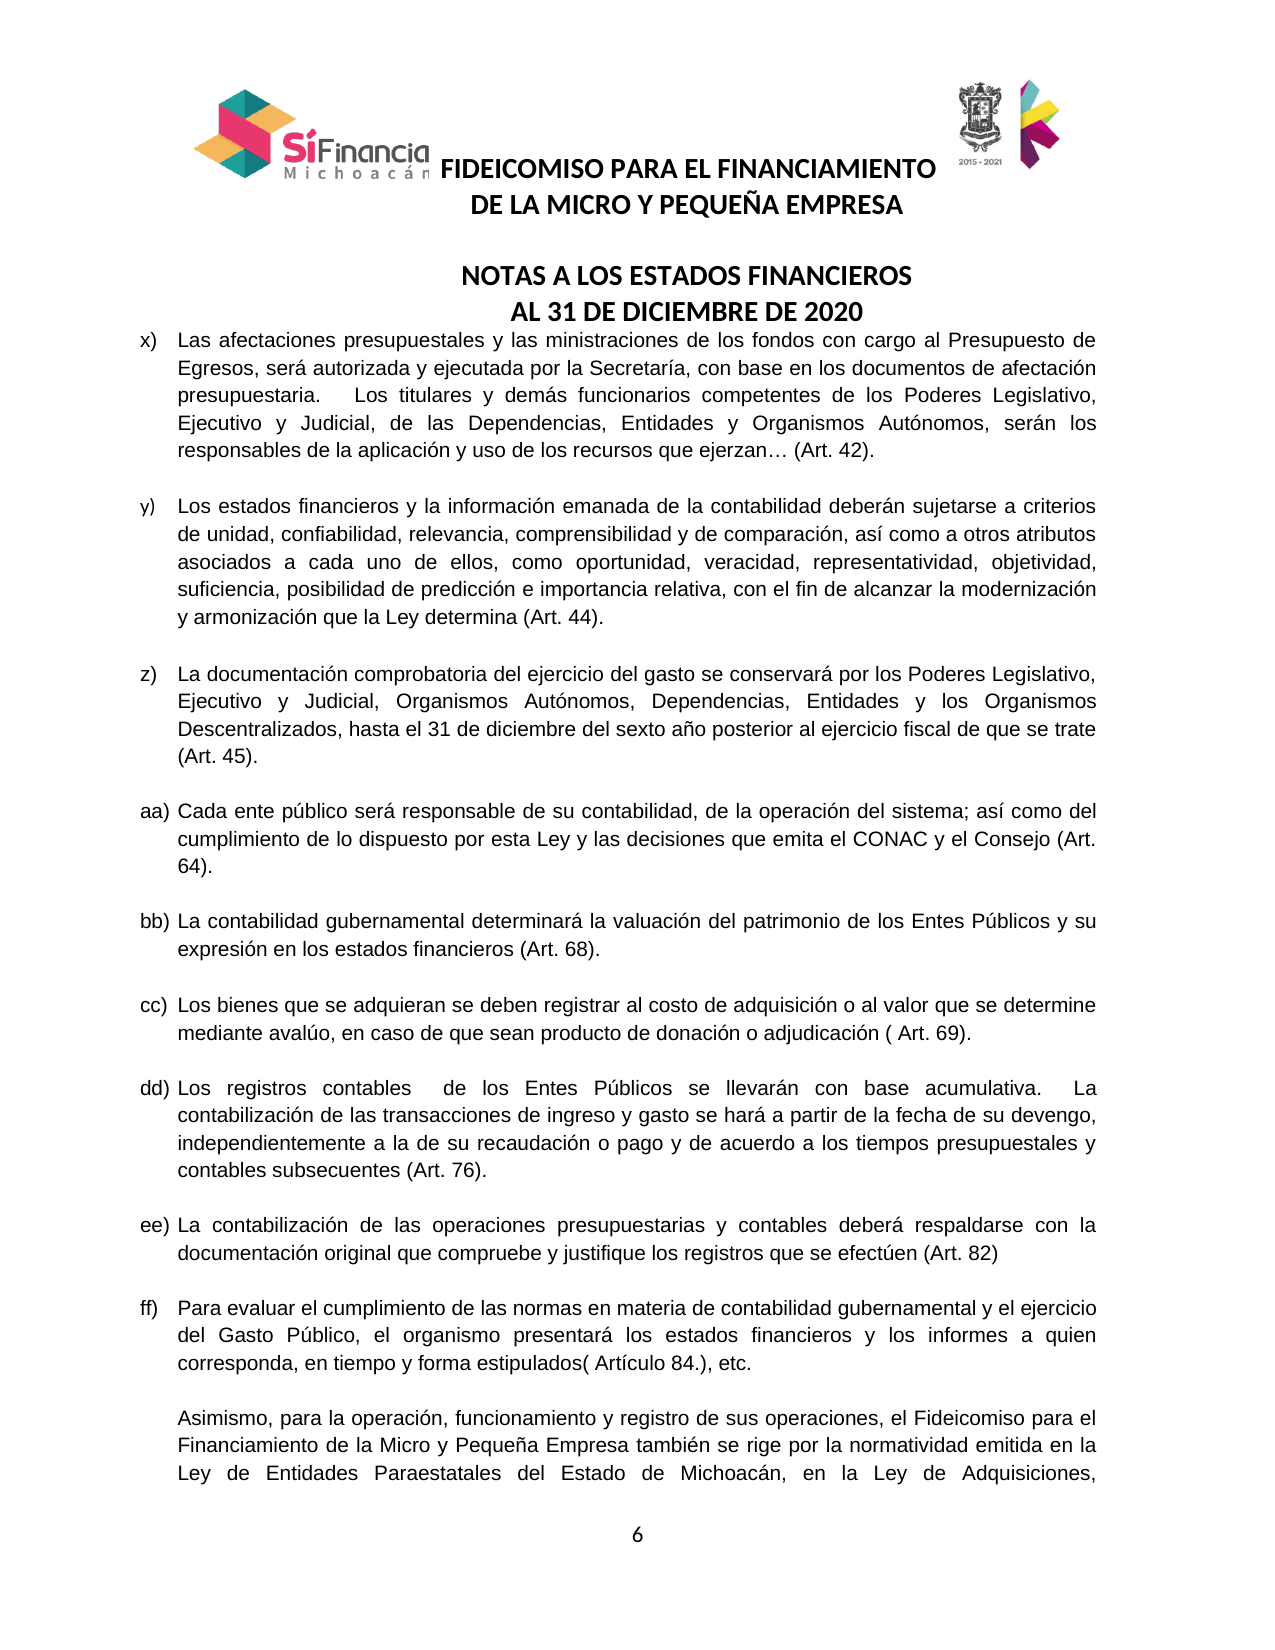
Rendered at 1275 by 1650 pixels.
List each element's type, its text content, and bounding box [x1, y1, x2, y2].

list Para evaluar el cumplimiento de las normas en materia de contabilidad gubernamental y el ejercicio del Gasto Público, el organismo presentará los estados financieros y los informes a quien corresponda, en tiempo y forma estipulados( Artículo 84.), etc. [140, 1296, 1098, 1374]
list Cada ente público será responsable de su contabilidad, de la operación del sistema; así como del cumplimiento de lo dispuesto por esta Ley y las decisiones que emita el CONAC y el Consejo (Art. 64). [140, 799, 1098, 878]
list Los estados financieros y la información emanada de la contabilidad deberán sujetarse a criterios de unidad, confiabilidad, relevancia, comprensibilidad y de comparación, así como a otros atributos asociados a cada uno de ellos, como oportunidad, veracidad, representatividad, objetividad, suficiencia, posibilidad de predicción e importancia relativa, con el fin de alcanzar la modernización y armonización que la Ley determina (Art. 44). [140, 493, 1098, 629]
list Las afectaciones presupuestales y las ministraciones de los fondos con cargo al Presupuesto de Egresos, será autorizada y ejecutada por la Secretaría, con base en los documentos de afectación presupuestaria. Los titulares y demás funcionarios competentes de los Poderes Legislativo, Ejecutivo y Judicial, de las Dependencias, Entidades y Organismos Autónomos, serán los responsables de la aplicación y uso de los recursos que ejerzan… (Art. 42). [140, 328, 1098, 462]
picture [936, 73, 1082, 179]
picture [193, 89, 429, 179]
list Los bienes que se adquieran se deben registrar al costo de adquisición o al valor que se determine mediante avalúo, en caso de que sean producto de donación o adjudicación ( Art. 69). [140, 993, 1098, 1044]
list La contabilización de las operaciones presupuestarias y contables deberá respaldarse con la documentación original que compruebe y justifique los registros que se efectúen (Art. 82) [140, 1213, 1098, 1264]
list Los registros contables de los Entes Públicos se llevarán con base acumulativa. La contabilización de las transacciones de ingreso y gasto se hará a partir de la fecha de su devengo, independientemente a la de su recaudación o pago y de acuerdo a los tiempos presupuestales y contables subsecuentes (Art. 76). [140, 1076, 1098, 1182]
list La documentación comprobatoria del ejercicio del gasto se conservará por los Poderes Legislativo, Ejecutivo y Judicial, Organismos Autónomos, Dependencias, Entidades y los Organismos Descentralizados, hasta el 31 de diciembre del sexto año posterior al ejercicio fiscal de que se trate (Art. 45). [140, 661, 1098, 768]
list La contabilidad gubernamental determinará la valuación del patrimonio de los Entes Públicos y su expresión en los estados financieros (Art. 68). [140, 909, 1098, 960]
